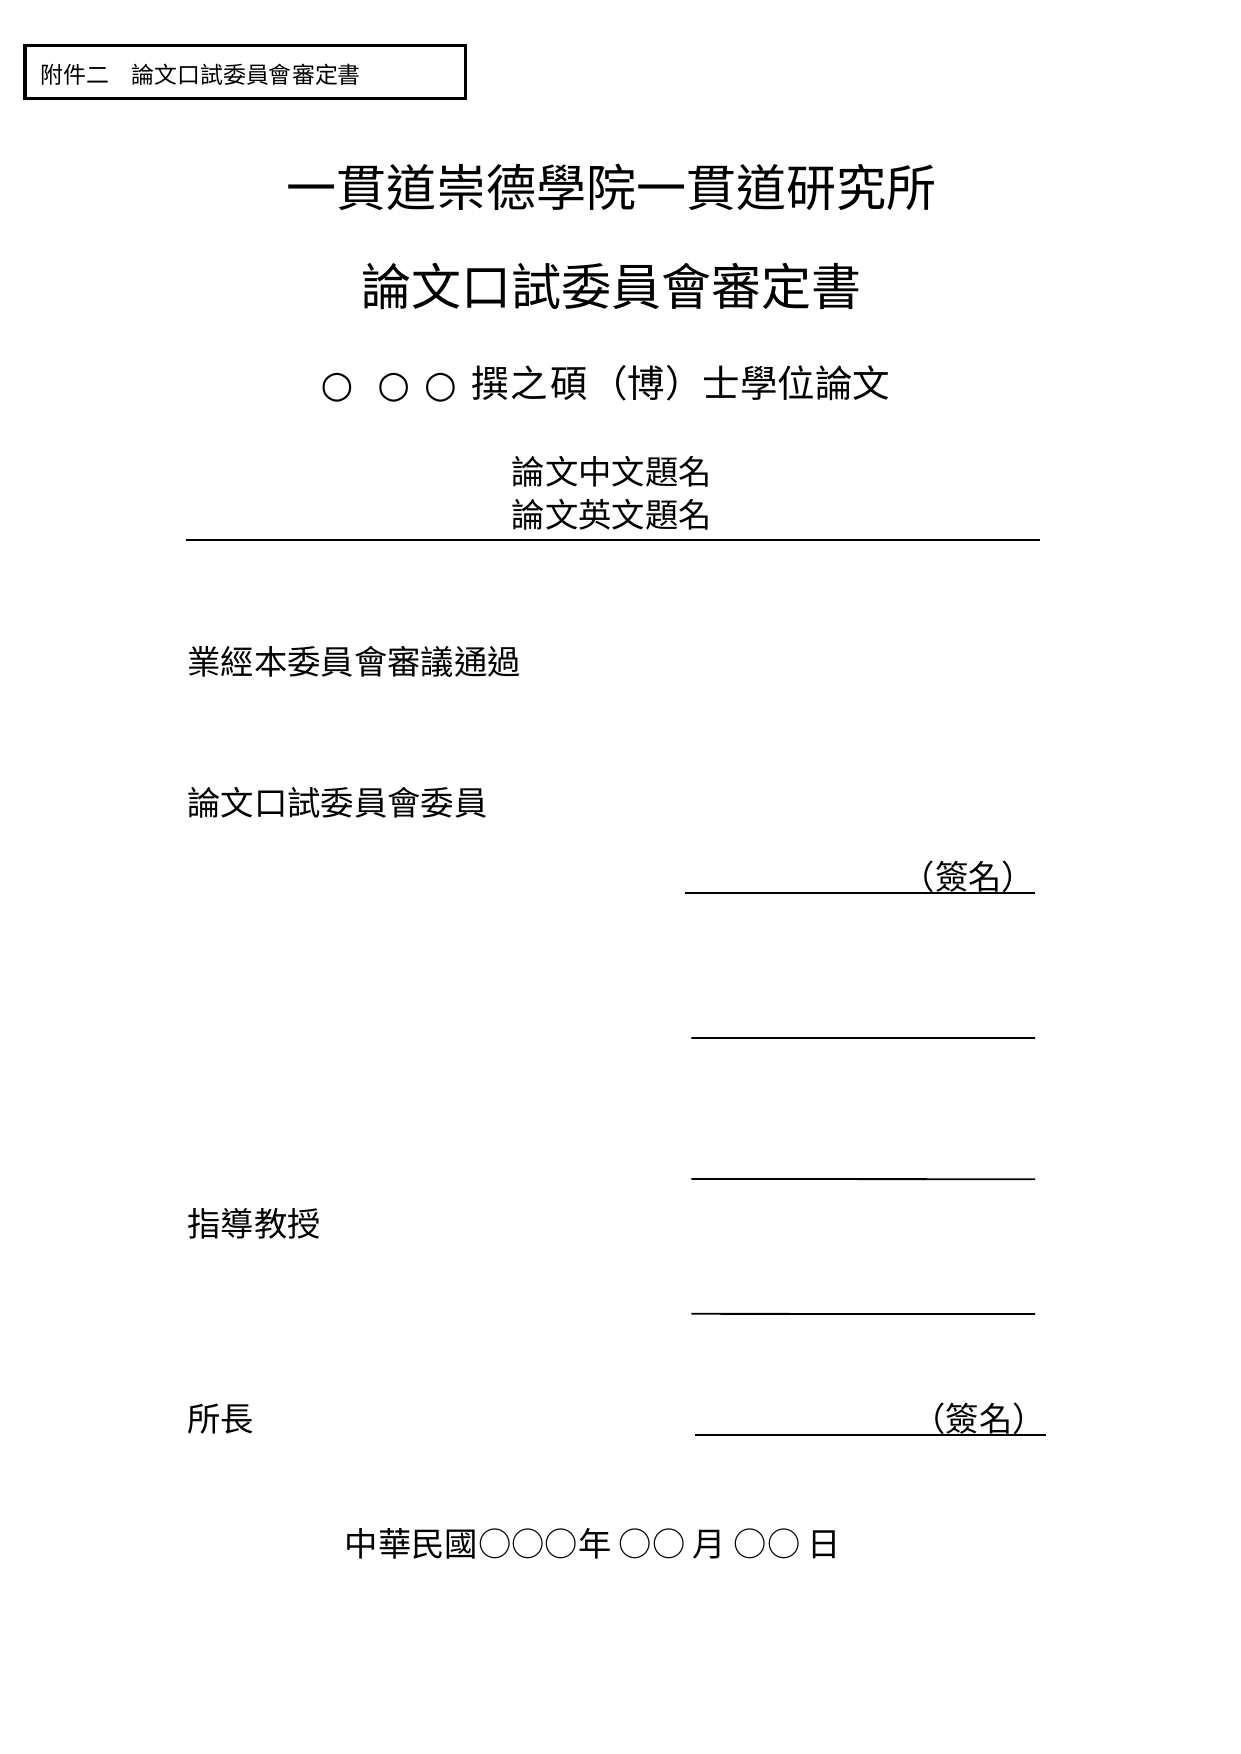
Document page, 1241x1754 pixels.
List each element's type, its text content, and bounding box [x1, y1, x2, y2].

text 指導教授 [187, 1198, 1163, 1246]
text 一貫道崇德學院一貫道研究所 [246, 148, 977, 220]
text 中華民國○○○年 ○○ 月 ○○ 日 [344, 1518, 1163, 1566]
text 論文中文題名論文英文題名 [511, 449, 711, 537]
subtitle ○ ○ 撰之碩（博）士學位論文 [320, 354, 1163, 409]
text 論文口試委員會審定書 [246, 247, 977, 319]
text 業經本委員會審議通過 [187, 636, 1163, 684]
text 論文口試委員會委員 [187, 777, 1163, 825]
text 所長 （簽名） [187, 1392, 1163, 1441]
text （簽名） [685, 851, 1163, 899]
